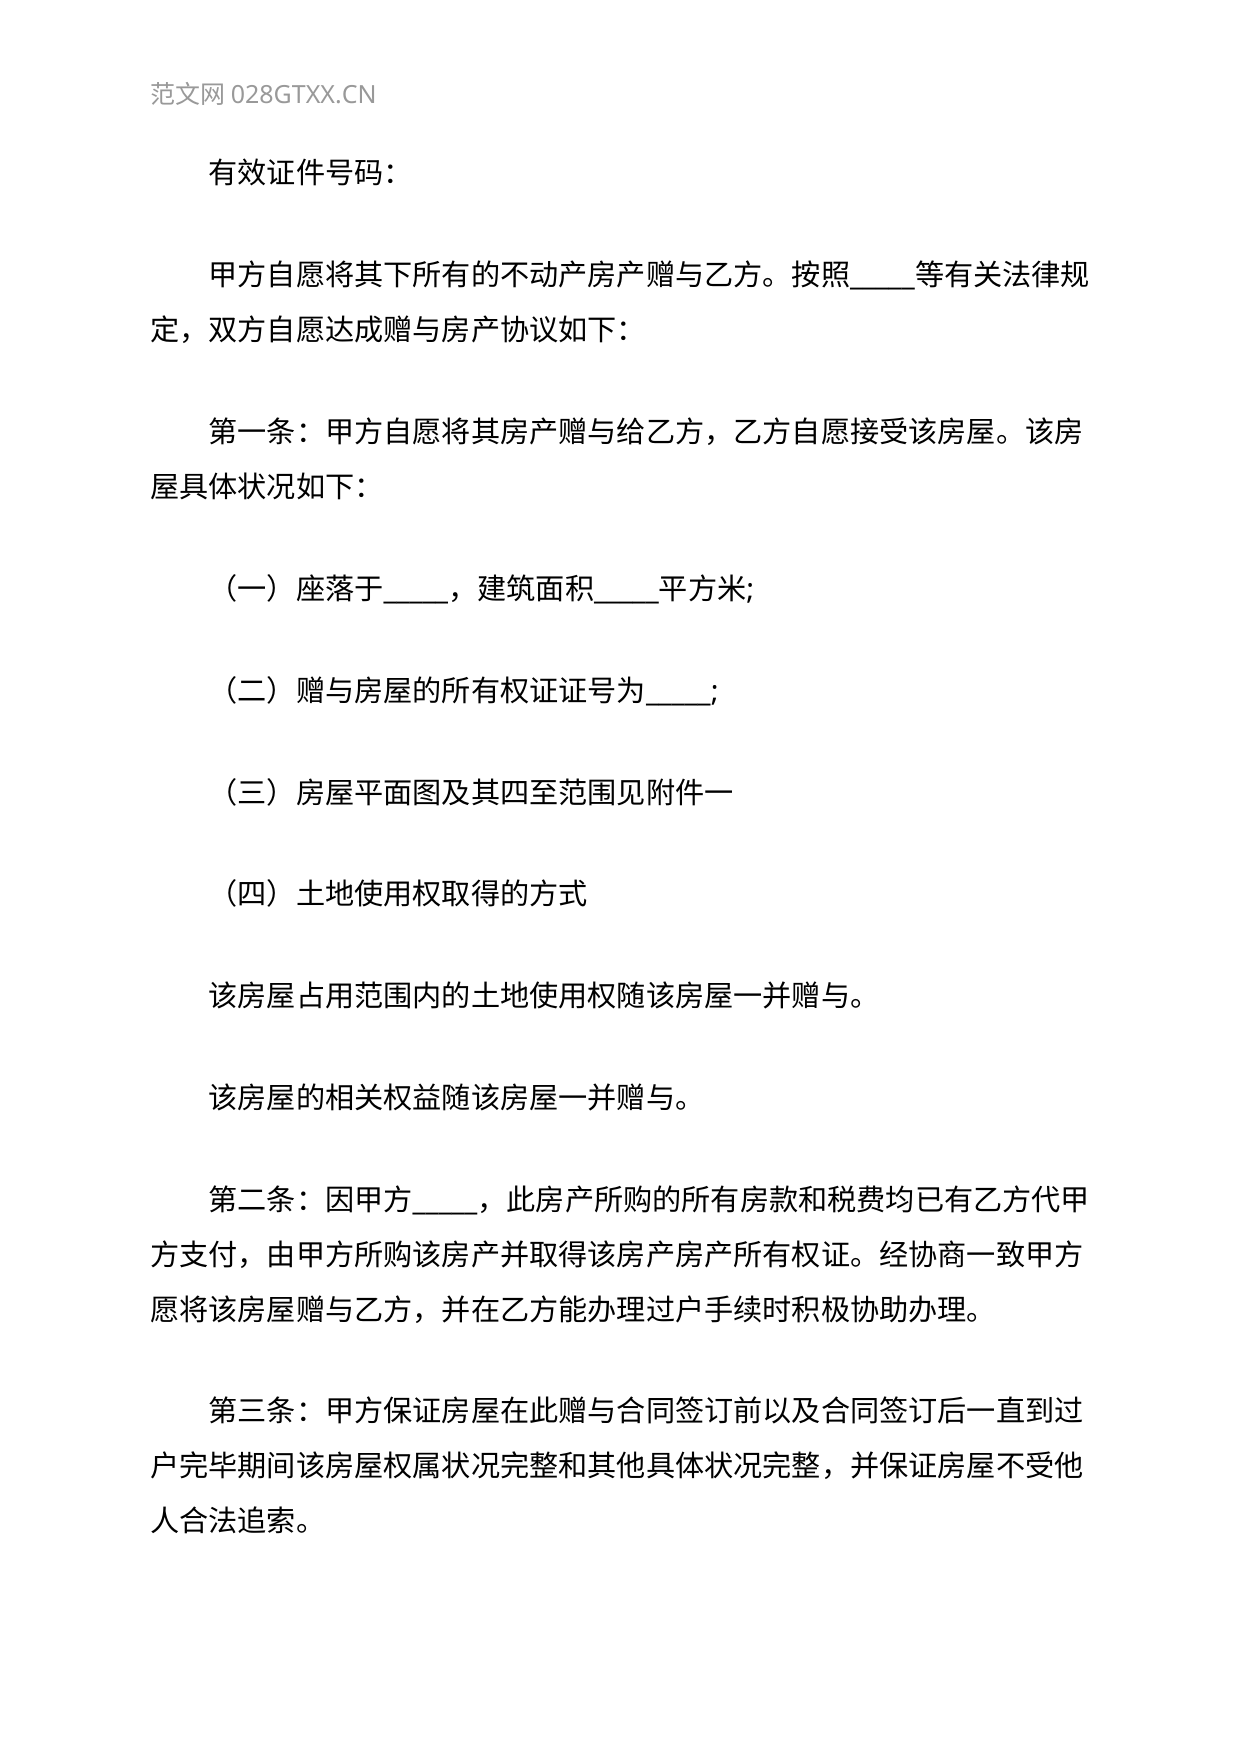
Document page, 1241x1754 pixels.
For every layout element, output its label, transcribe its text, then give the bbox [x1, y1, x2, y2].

text 第三条：甲方保证房屋在此赠与合同签订前以及合同签订后一直到过户完毕期间该房屋权属状况完整和其他具体状况完整，并保证房屋不受他人合法追索。 [150, 1388, 1090, 1540]
text 该房屋占用范围内的土地使用权随该房屋一并赠与。 [150, 973, 1090, 1015]
text （四）土地使用权取得的方式 [150, 871, 1090, 913]
text 该房屋的相关权益随该房屋一并赠与。 [150, 1074, 1090, 1117]
text 第一条：甲方自愿将其房产赠与给乙方，乙方自愿接受该房屋。该房屋具体状况如下： [150, 408, 1090, 506]
text （一）座落于_____，建筑面积_____平方米; [150, 565, 1090, 608]
text 第二条：因甲方_____，此房产所购的所有房款和税费均已有乙方代甲方支付，由甲方所购该房产并取得该房产房产所有权证。经协商一致甲方愿将该房屋赠与乙方，并在乙方能办理过户手续时积极协助办理。 [150, 1176, 1090, 1328]
text （二）赠与房屋的所有权证证号为_____; [150, 667, 1090, 709]
text 有效证件号码： [150, 150, 1090, 192]
text 甲方自愿将其下所有的不动产房产赠与乙方。按照_____等有关法律规定，双方自愿达成赠与房产协议如下： [150, 252, 1090, 349]
text （三）房屋平面图及其四至范围见附件一 [150, 769, 1090, 811]
